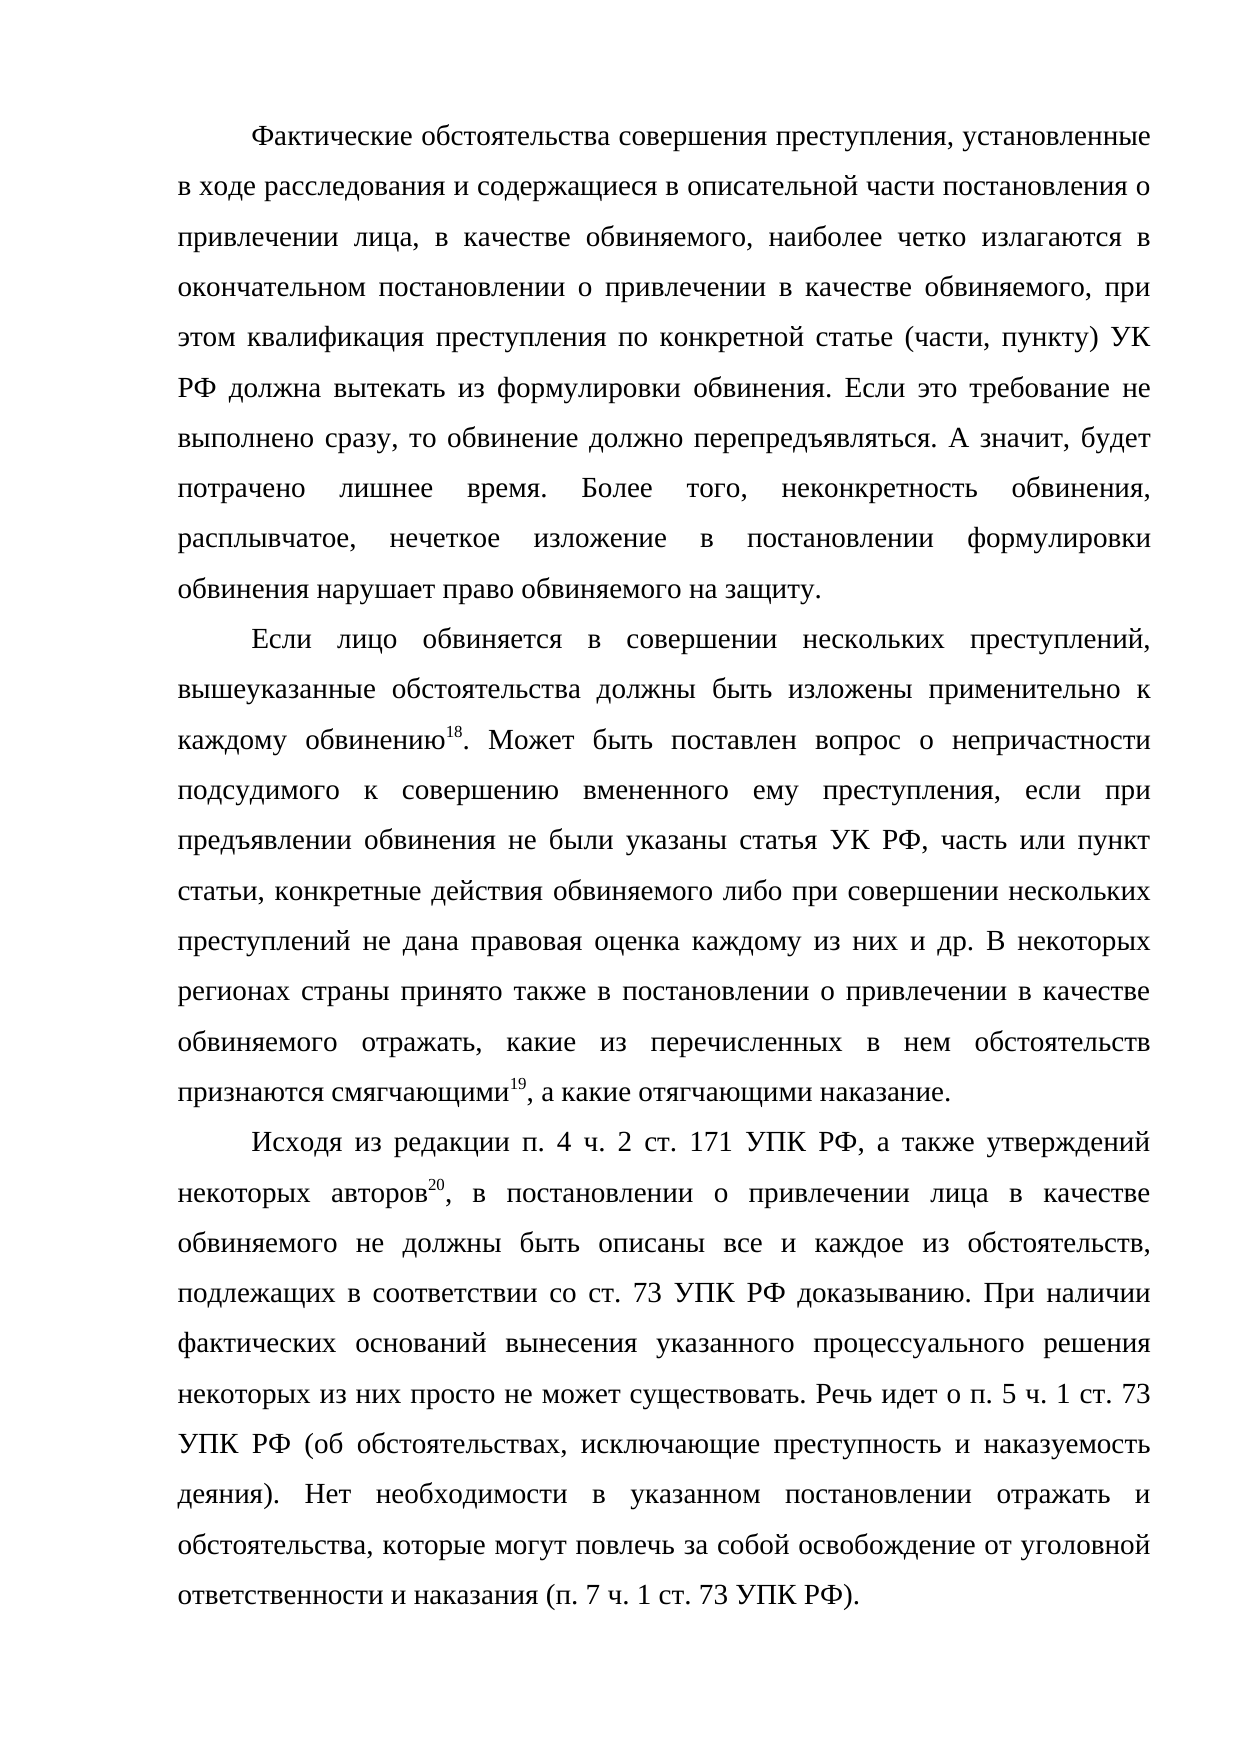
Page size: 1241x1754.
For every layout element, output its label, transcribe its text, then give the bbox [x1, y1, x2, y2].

text Фактические обстоятельства совершения преступления, установленные в ходе расследования и содержащиеся в описательной части постановления о привлечении лица, в качестве обвиняемого, наиболее четко излагаются в окончательном постановлении о привлечении в качестве обвиняемого, при этом квалификация преступления по конкретной статье (части, пункту) УК РФ должна вытекать из формулировки обвинения. Если это требование не выполнено сразу, то обвинение должно перепредъявляться. А значит, будет потрачено лишнее время. Более того, неконкретность обвинения, расплывчатое, нечеткое изложение в постановлении формулировки обвинения нарушает право обвиняемого на защиту. [177, 118, 1152, 604]
text Если лицо обвиняется в совершении нескольких преступлений, вышеуказанные обстоятельства должны быть изложены применительно к каждому обвинению. Может быть поставлен вопрос о непричастности подсудимого к совершению вмененного ему преступления, если при предъявлении обвинения не были указаны статья УК РФ, часть или пункт статьи, конкретные действия обвиняемого либо при совершении нескольких преступлений не дана правовая оценка каждому из них и др. В некоторых регионах страны принято также в постановлении о привлечении в качестве обвиняемого отражать, какие из перечисленных в нем обстоятельств признаются смягчающими, а какие отягчающими наказание. [177, 621, 1152, 1108]
text Исходя из редакции п. 4 ч. 2 ст. 171 УПК РФ, а также утверждений некоторых авторов, в постановлении о привлечении лица в качестве обвиняемого не должны быть описаны все и каждое из обстоятельств, подлежащих в соответствии со ст. 73 УПК РФ доказыванию. При наличии фактических оснований вынесения указанного процессуального решения некоторых из них просто не может существовать. Речь идет о п. 5 ч. 1 ст. 73 УПК РФ (об обстоятельствах, исключающие преступность и наказуемость деяния). Нет необходимости в указанном постановлении отражать и обстоятельства, которые могут повлечь за собой освобождение от уголовной ответственности и наказания (п. 7 ч. 1 ст. 73 УПК РФ). [177, 1124, 1152, 1611]
